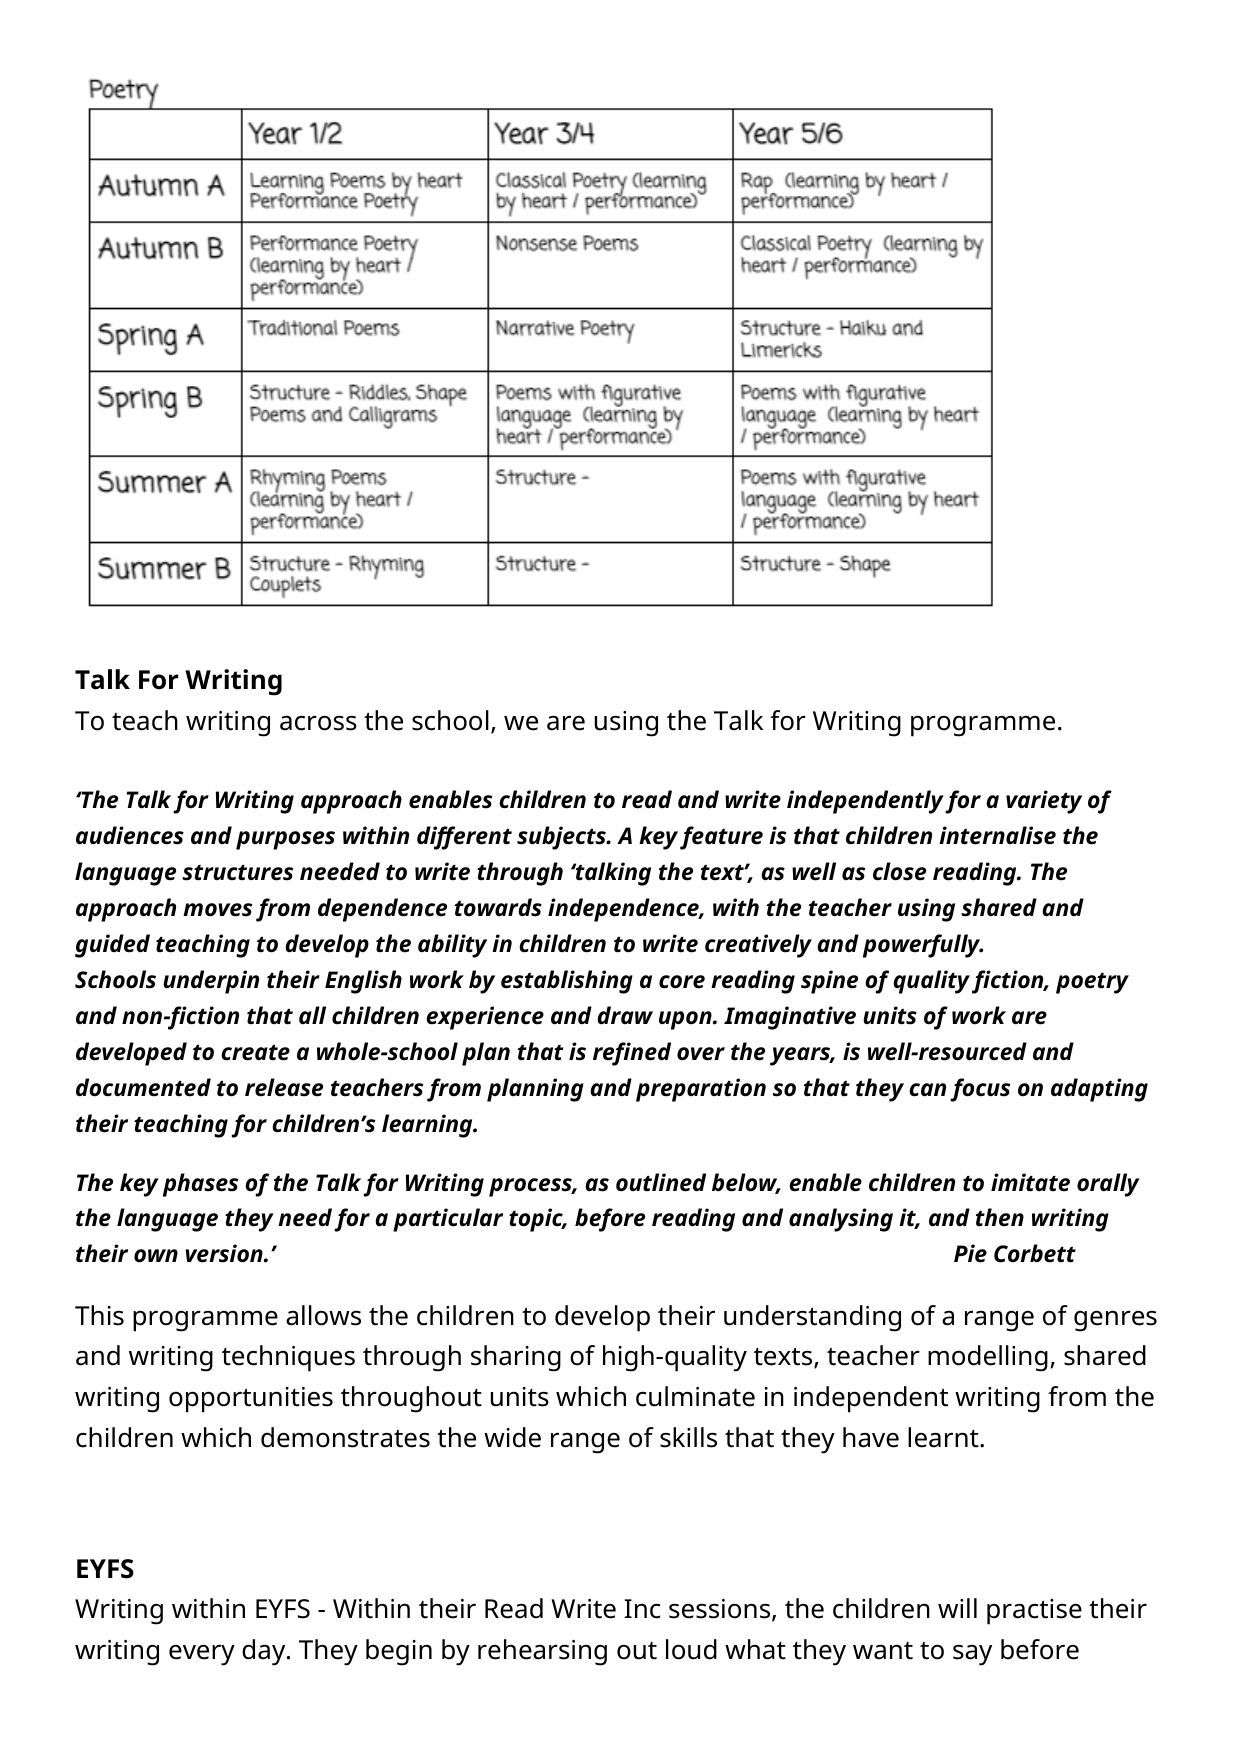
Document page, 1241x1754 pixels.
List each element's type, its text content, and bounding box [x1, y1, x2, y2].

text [75, 1591, 1165, 1667]
text ‘The Talk for Writing approach enables children to read and write independently for a variety of audiences and purposes within different subjects. A key feature is that children internalise the language structures needed to write through ‘talking the text’, as well as close reading. The approach moves from dependence towards independence, with the teacher using shared and guided teaching to develop the ability in children to write creatively and powerfully. [75, 784, 1165, 959]
text This programme allows the children to develop their understanding of a range of genres and writing techniques through sharing of high-quality texts, teacher modelling, shared writing opportunities throughout units which culminate in independent writing from the children which demonstrates the wide range of skills that they have learnt. [75, 1297, 1165, 1455]
picture [75, 75, 1004, 619]
text Talk For Writing [75, 662, 1165, 697]
text EYFS [75, 1550, 1165, 1586]
text The key phases of the Talk for Writing process, as outlined below, enable children to imitate orally the language they need for a particular topic, before reading and analysing it, and then writing their own version.’ Pie Corbett [75, 1166, 1165, 1269]
text Schools underpin their English work by establishing a core reading spine of quality fiction, poetry and non-fiction that all children experience and draw upon. Imaginative units of work are developed to create a whole-school plan that is refined over the years, is well-resourced and documented to release teachers from planning and preparation so that they can focus on adapting their teaching for children’s learning. [75, 964, 1165, 1139]
text To teach writing across the school, we are using the Talk for Writing programme. [75, 702, 1165, 738]
